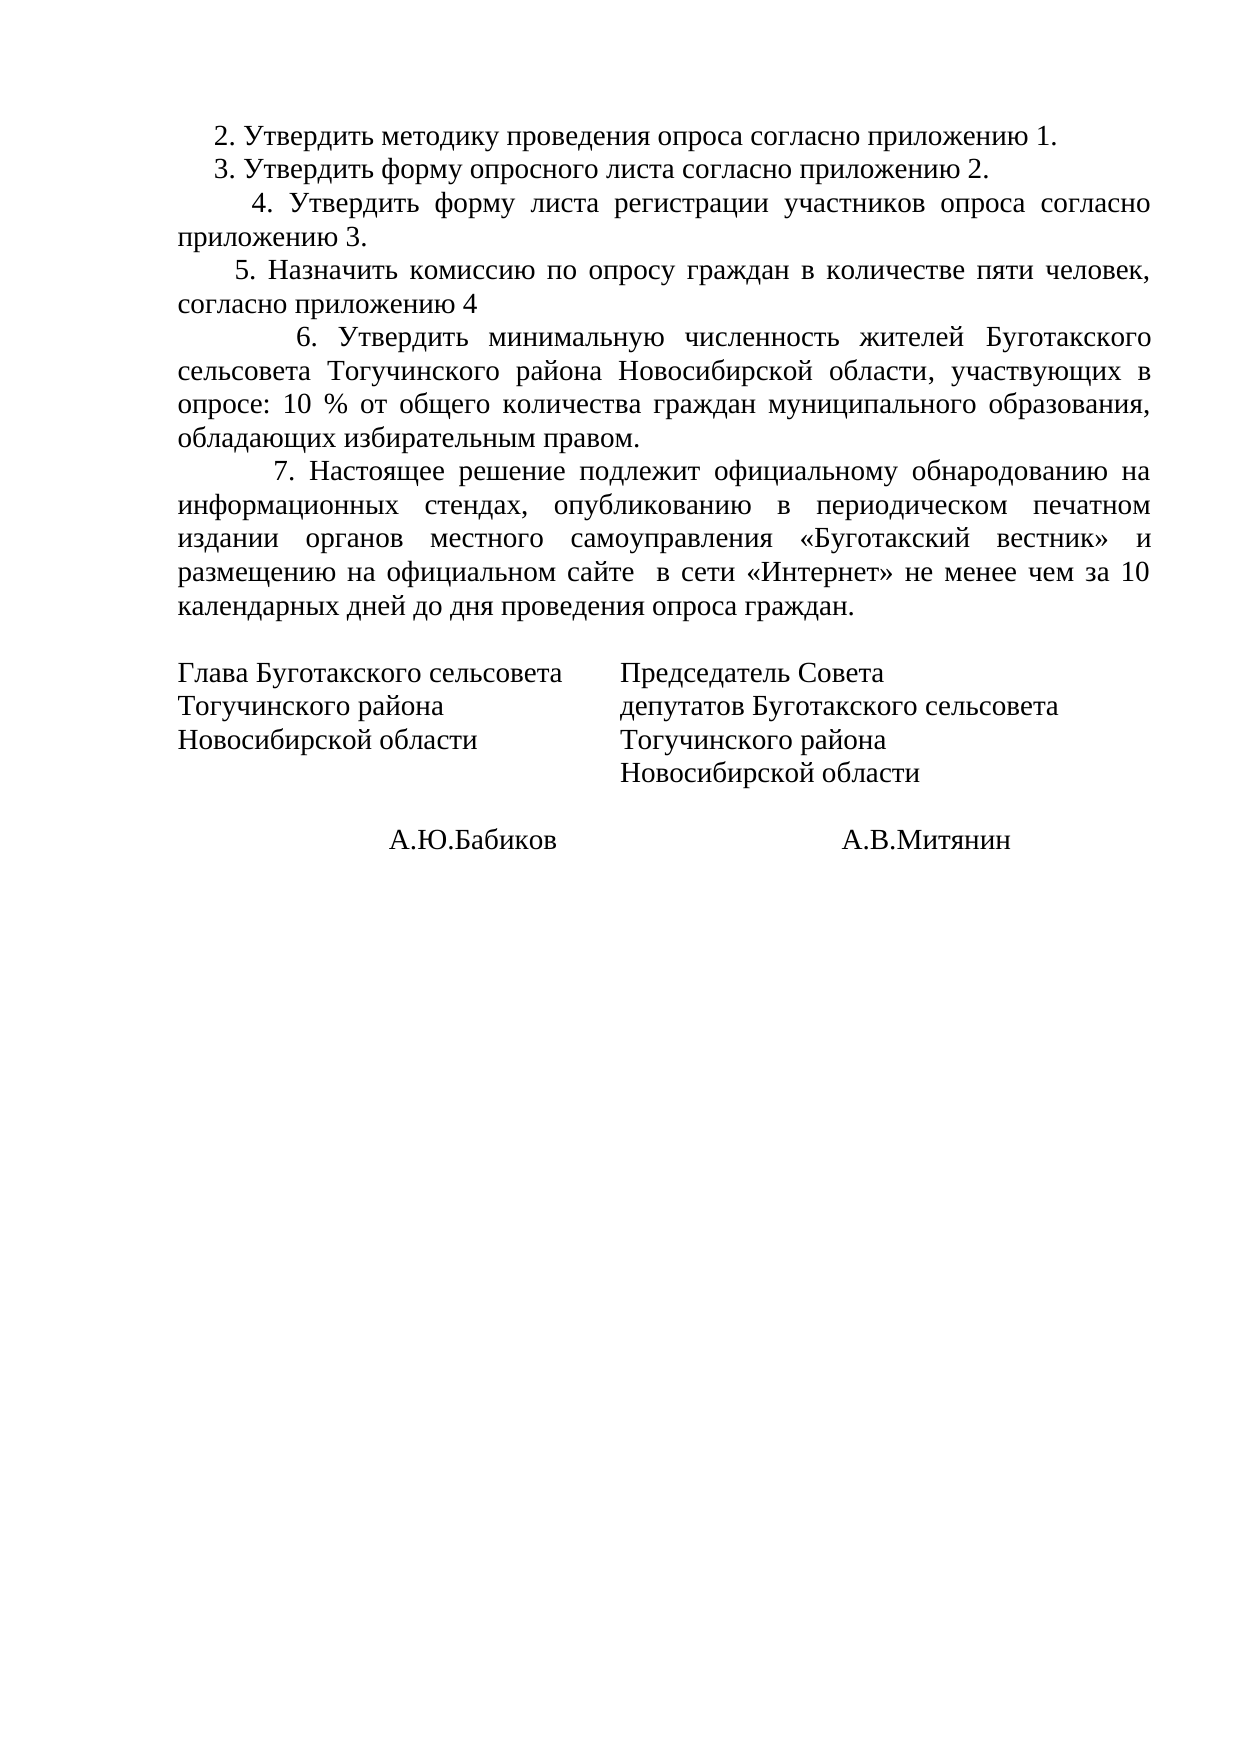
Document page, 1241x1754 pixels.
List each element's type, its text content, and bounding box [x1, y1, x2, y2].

text 2. Утвердить методику проведения опроса согласно приложению 1. [177, 118, 1152, 152]
text А.Ю.Бабиков А.В.Митянин [177, 822, 1152, 856]
text Новосибирской области Тогучинского района [177, 722, 1152, 755]
text 3. Утвердить форму опросного листа согласно приложению 2. [177, 152, 1152, 185]
text 4. Утвердить форму листа регистрации участников опроса согласно приложению 3. [177, 185, 1152, 252]
text 5. Назначить комиссию по опросу граждан в количестве пяти человек, согласно приложению 4 [177, 252, 1152, 319]
text 7. Настоящее решение подлежит официальному обнародованию на информационных стендах, опубликованию в периодическом печатном издании органов местного самоуправления «Буготакский вестник» и размещению на официальном сайте в сети «Интернет» не менее чем за 10 календарных дней до дня проведения опроса граждан. [177, 453, 1152, 621]
text 6. Утвердить минимальную численность жителей Буготакского сельсовета Тогучинского района Новосибирской области, участвующих в опросе: 10 % от общего количества граждан муниципального образования, обладающих избирательным правом. [177, 319, 1152, 453]
text Глава Буготакского сельсовета Председатель Совета [177, 655, 1152, 688]
text Новосибирской области [546, 755, 1152, 789]
text Тогучинского района депутатов Буготакского сельсовета [177, 688, 1152, 722]
